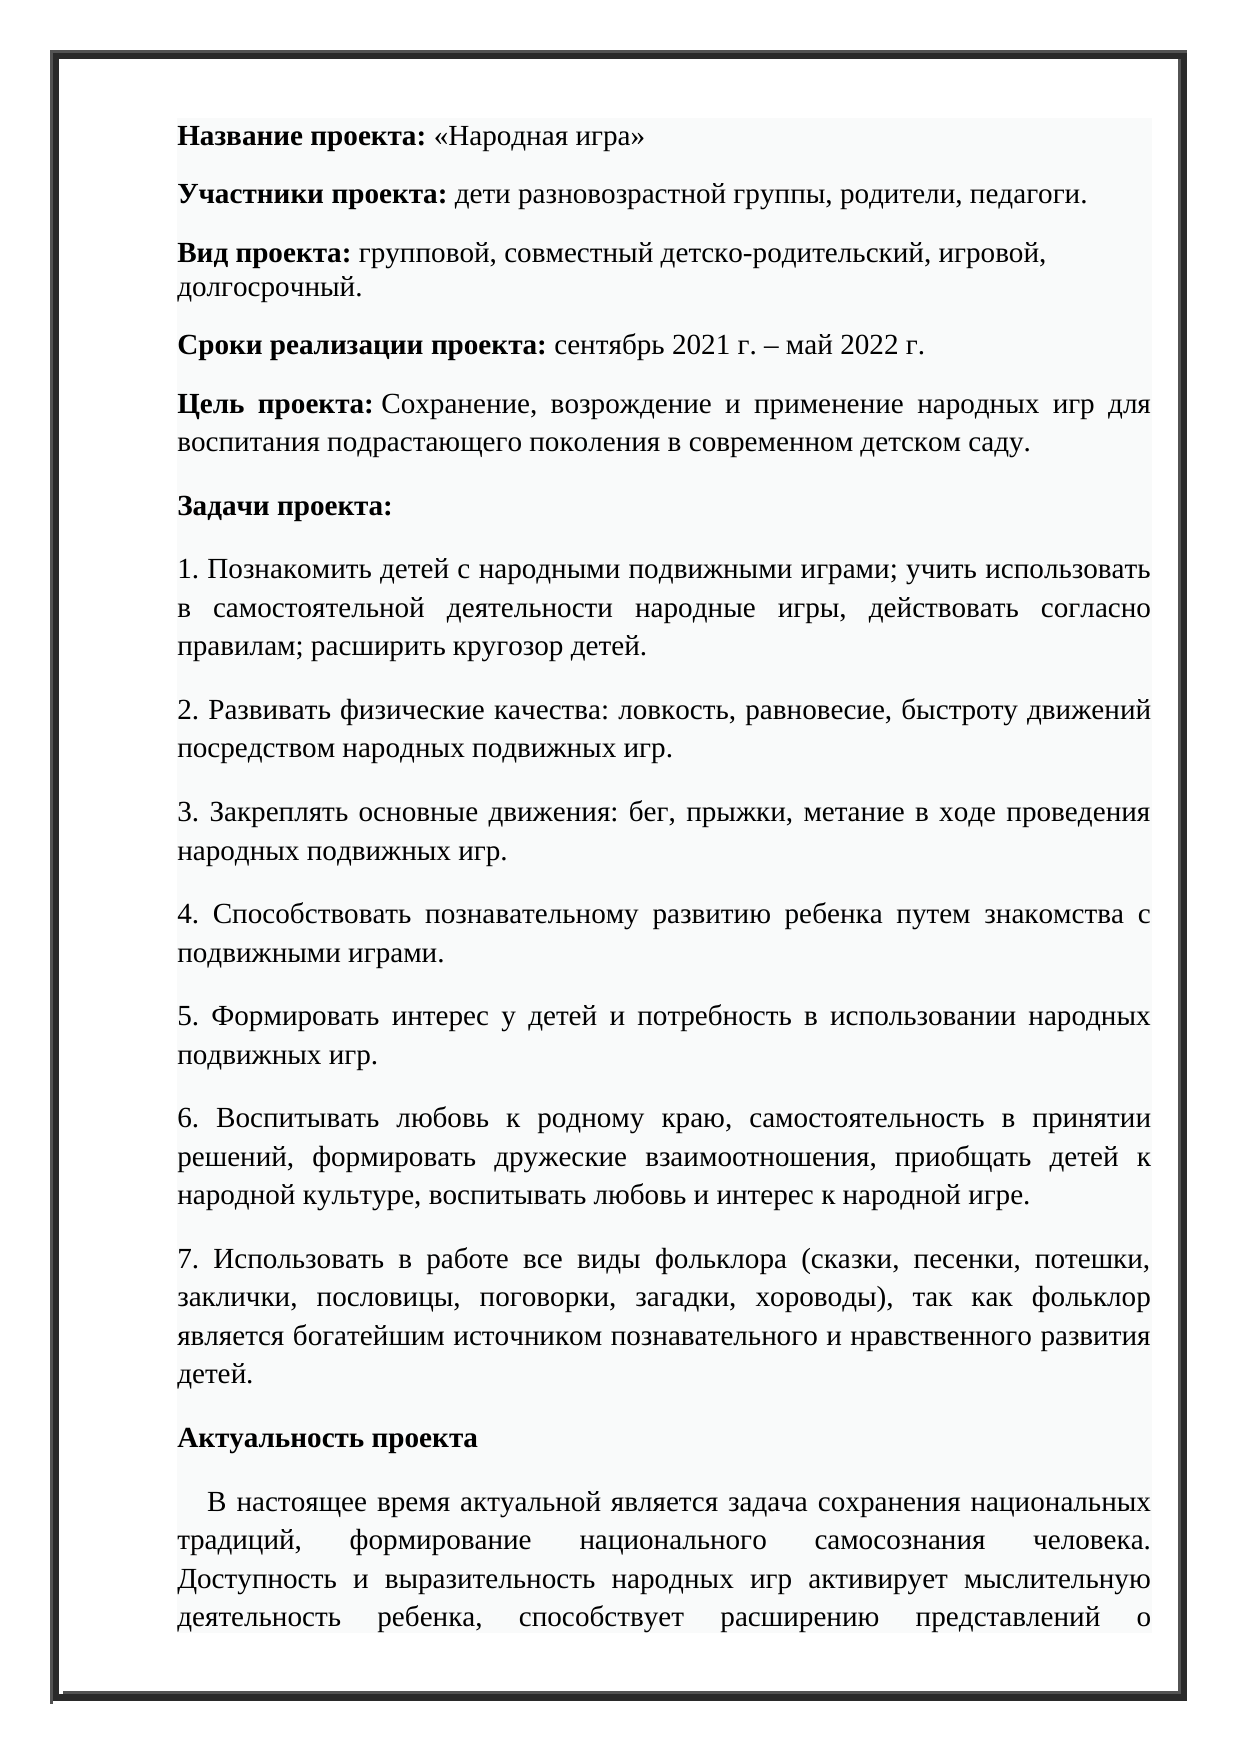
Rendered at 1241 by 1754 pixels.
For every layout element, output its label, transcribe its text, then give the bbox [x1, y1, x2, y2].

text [177, 1484, 1152, 1633]
text 3. Закреплять основные движения: бег, прыжки, метание в ходе проведения народных подвижных игр. [177, 794, 1152, 866]
text 5. Формировать интерес у детей и потребность в использовании народных подвижных игр. [177, 998, 1152, 1070]
text 7. Использовать в работе все виды фольклора (сказки, песенки, потешки, заклички, пословицы, поговорки, загадки, хороводы), так как фольклор является богатейшим источником познавательного и нравственного развития детей. [177, 1241, 1152, 1390]
text Вид проекта: групповой, совместный детско-родительский, игровой, долгосрочный. [177, 235, 1152, 302]
text Задачи проекта: [177, 488, 1152, 521]
text Актуальность проекта [177, 1420, 1152, 1454]
text Участники проекта: дети разновозрастной группы, родители, педагоги. [177, 177, 1152, 210]
text 1. Познакомить детей с народными подвижными играми; учить использовать в самостоятельной деятельности народные игры, действовать согласно правилам; расширить кругозор детей. [177, 551, 1152, 662]
text 4. Способствовать познавательному развитию ребенка путем знакомства с подвижными играми. [177, 896, 1152, 968]
text 2. Развивать физические качества: ловкость, равновесие, быстроту движений посредством народных подвижных игр. [177, 692, 1152, 764]
text Название проекта: «Народная игра» [177, 118, 1152, 152]
text Сроки реализации проекта: сентябрь 2021 г. – май 2022 г. [177, 327, 1152, 361]
text Цель проекта: Сохранение, возрождение и применение народных игр для воспитания подрастающего поколения в современном детском саду. [177, 386, 1152, 458]
text 6. Воспитывать любовь к родному краю, самостоятельность в принятии решений, формировать дружеские взаимоотношения, приобщать детей к народной культуре, воспитывать любовь и интерес к народной игре. [177, 1100, 1152, 1211]
